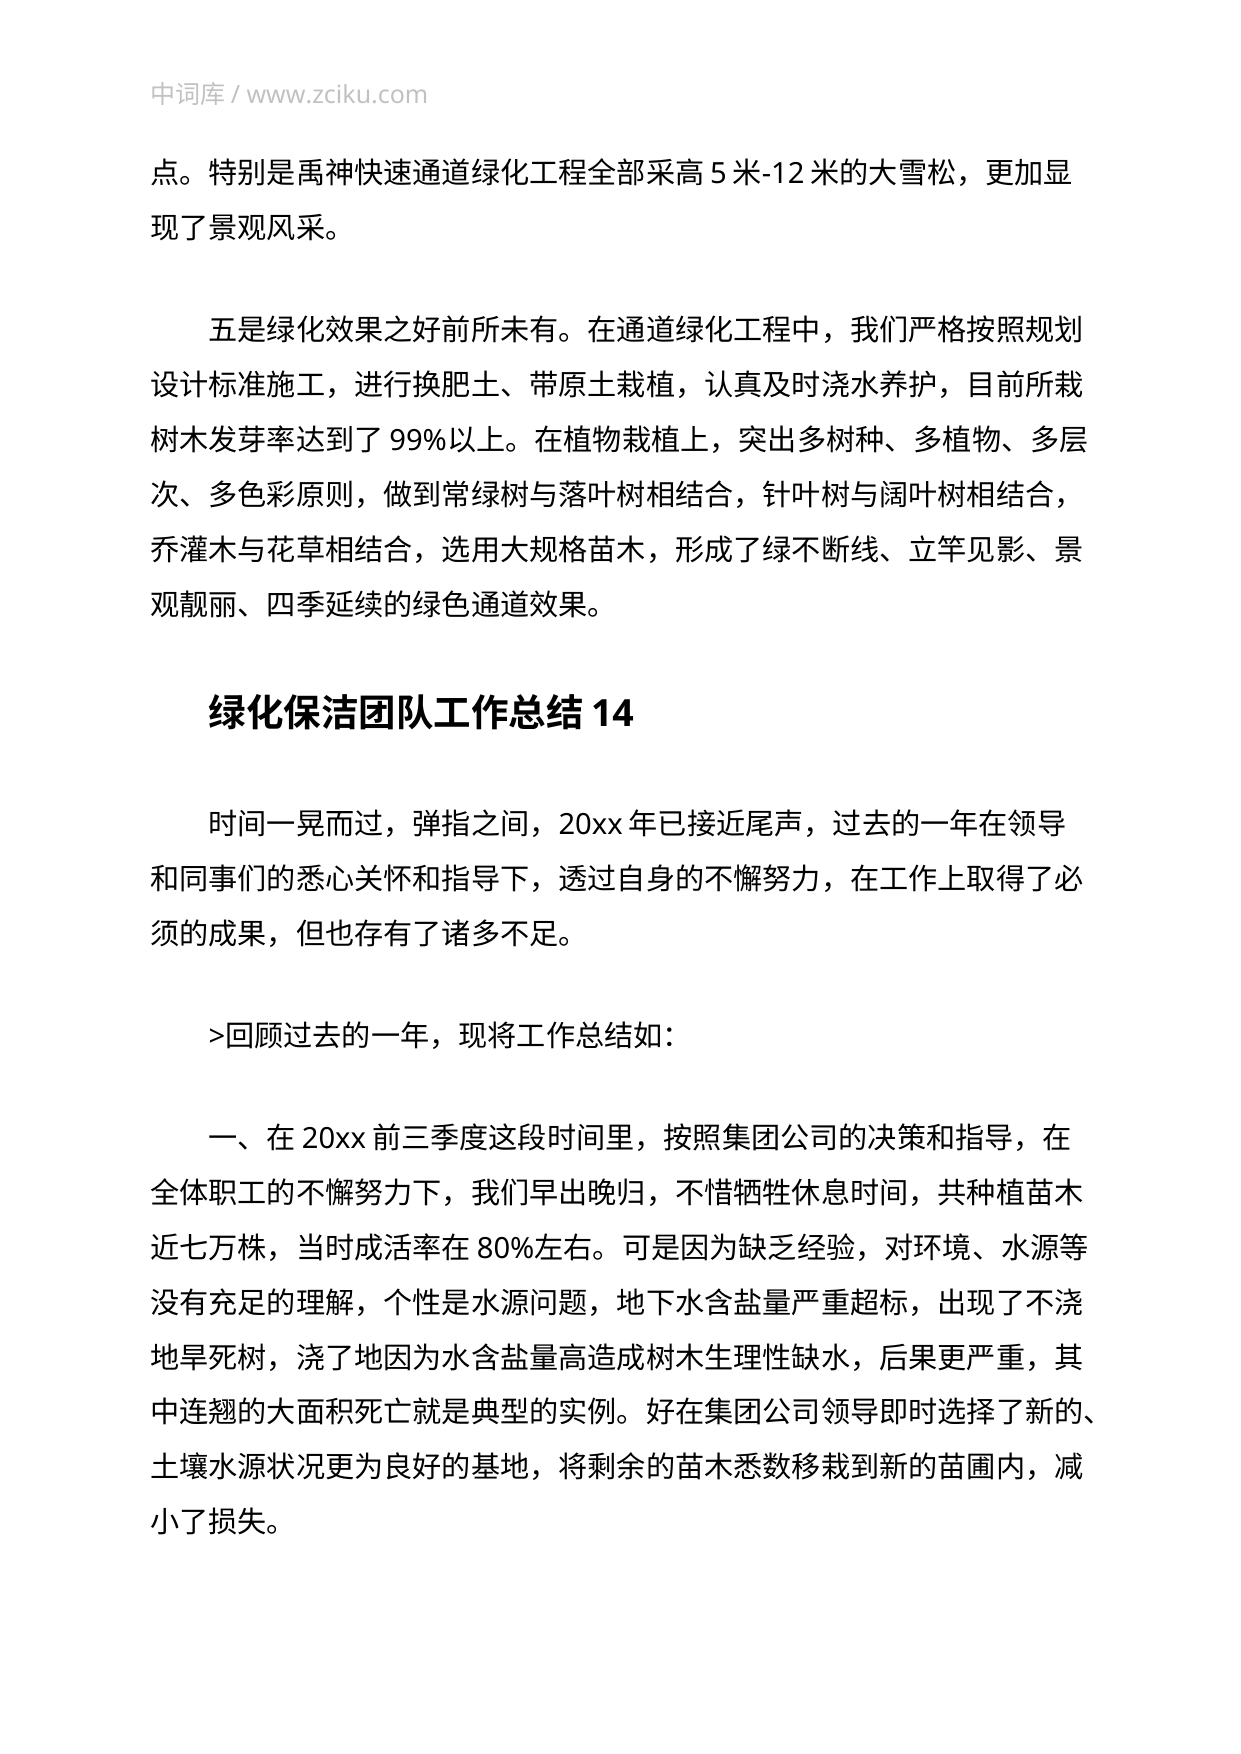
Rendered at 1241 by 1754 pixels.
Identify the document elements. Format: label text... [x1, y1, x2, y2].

text 时间一晃而过，弹指之间，20xx年已接近尾声，过去的一年在领导和同事们的悉心关怀和指导下，透过自身的不懈努力，在工作上取得了必须的成果，但也存有了诸多不足。 [150, 801, 1090, 953]
text 绿化保洁团队工作总结14 [150, 683, 1090, 738]
text 五是绿化效果之好前所未有。在通道绿化工程中，我们严格按照规划设计标准施工，进行换肥土、带原土栽植，认真及时浇水养护，目前所栽树木发芽率达到了99%以上。在植物栽植上，突出多树种、多植物、多层次、多色彩原则，做到常绿树与落叶树相结合，针叶树与阔叶树相结合，乔灌木与花草相结合，选用大规格苗木，形成了绿不断线、立竿见影、景观靓丽、四季延续的绿色通道效果。 [150, 307, 1090, 624]
text 一、在20xx前三季度这段时间里，按照集团公司的决策和指导，在全体职工的不懈努力下，我们早出晚归，不惜牺牲休息时间，共种植苗木近七万株，当时成活率在80%左右。可是因为缺乏经验，对环境、水源等没有充足的理解，个性是水源问题，地下水含盐量严重超标，出现了不浇地旱死树，浇了地因为水含盐量高造成树木生理性缺水，后果更严重，其中连翘的大面积死亡就是典型的实例。好在集团公司领导即时选择了新的、土壤水源状况更为良好的基地，将剩余的苗木悉数移栽到新的苗圃内，减小了损失。 [150, 1114, 1090, 1541]
text >回顾过去的一年，现将工作总结如： [150, 1012, 1090, 1055]
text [150, 150, 1090, 247]
